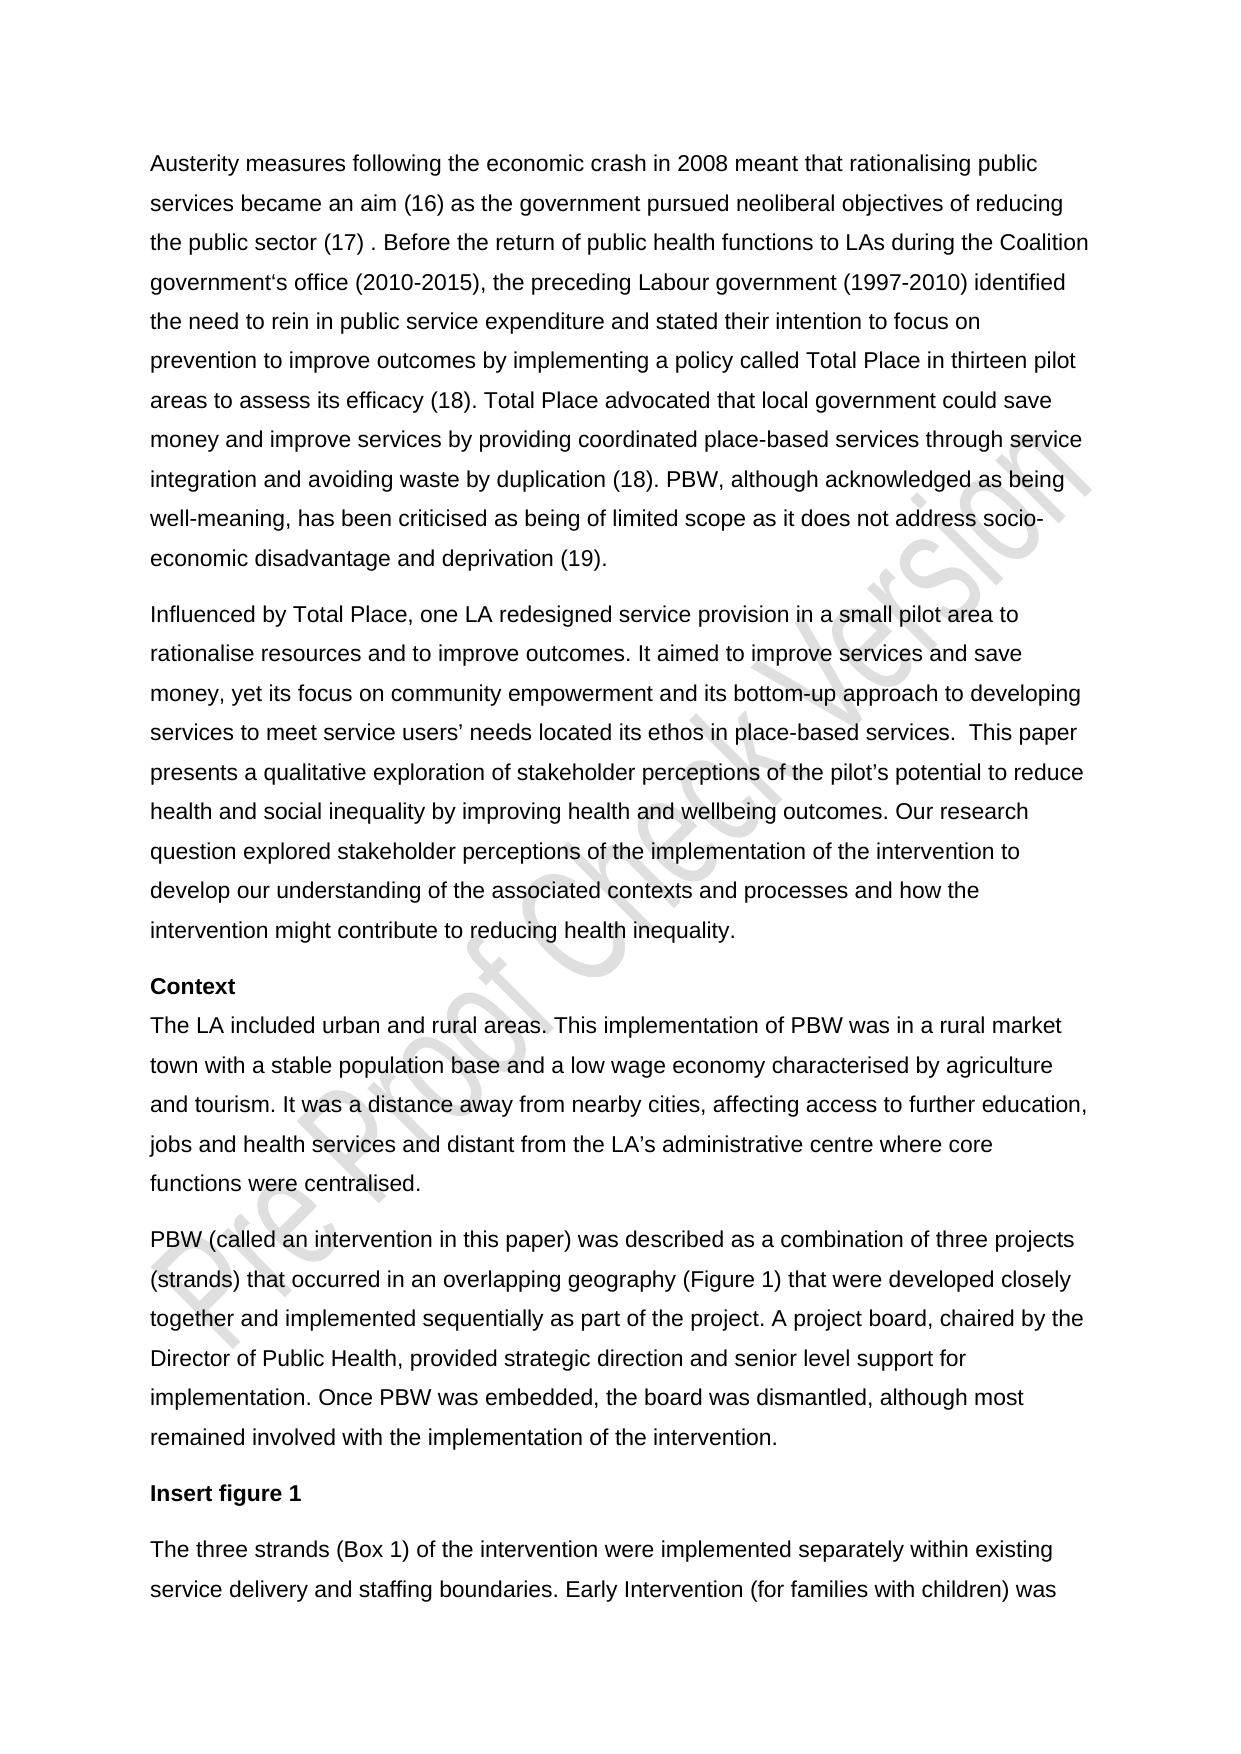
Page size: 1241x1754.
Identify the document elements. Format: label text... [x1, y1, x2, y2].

text Austerity measures following the economic crash in 2008 meant that rationalising public services became an aim (16) as the government pursued neoliberal objectives of reducing the public sector (17) . Before the return of public health functions to LAs during the Coalition government‘s office (2010-2015), the preceding Labour government (1997-2010) identified the need to rein in public service expenditure and stated their intention to focus on prevention to improve outcomes by implementing a policy called Total Place in thirteen pilot areas to assess its efficacy (18). Total Place advocated that local government could save money and improve services by providing coordinated place-based services through service integration and avoiding waste by duplication (18). PBW, although acknowledged as being well-meaning, has been criticised as being of limited scope as it does not address socio-economic disadvantage and deprivation (19). [150, 150, 1090, 571]
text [150, 1536, 1090, 1602]
text Insert figure 1 [150, 1480, 1090, 1506]
text Influenced by Total Place, one LA redesigned service provision in a small pilot area to rationalise resources and to improve outcomes. It aimed to improve services and save money, yet its focus on community empowerment and its bottom-up approach to developing services to meet service users’ needs located its ethos in place-based services. This paper presents a qualitative exploration of stakeholder perceptions of the pilot’s potential to reduce health and social inequality by improving health and wellbeing outcomes. Our research question explored stakeholder perceptions of the implementation of the intervention to develop our understanding of the associated contexts and processes and how the intervention might contribute to reducing health inequality. [150, 601, 1090, 943]
text Context The LA included urban and rural areas. This implementation of PBW was in a rural market town with a stable population base and a low wage economy characterised by agriculture and tourism. It was a distance away from nearby cities, affecting access to further education, jobs and health services and distant from the LA’s administrative centre where core functions were centralised. [150, 973, 1090, 1197]
text PBW (called an intervention in this paper) was described as a combination of three projects (strands) that occurred in an overlapping geography (Figure 1) that were developed closely together and implemented sequentially as part of the project. A project board, chaired by the Director of Public Health, provided strategic direction and senior level support for implementation. Once PBW was embedded, the board was dismantled, although most remained involved with the implementation of the intervention. [150, 1226, 1090, 1450]
